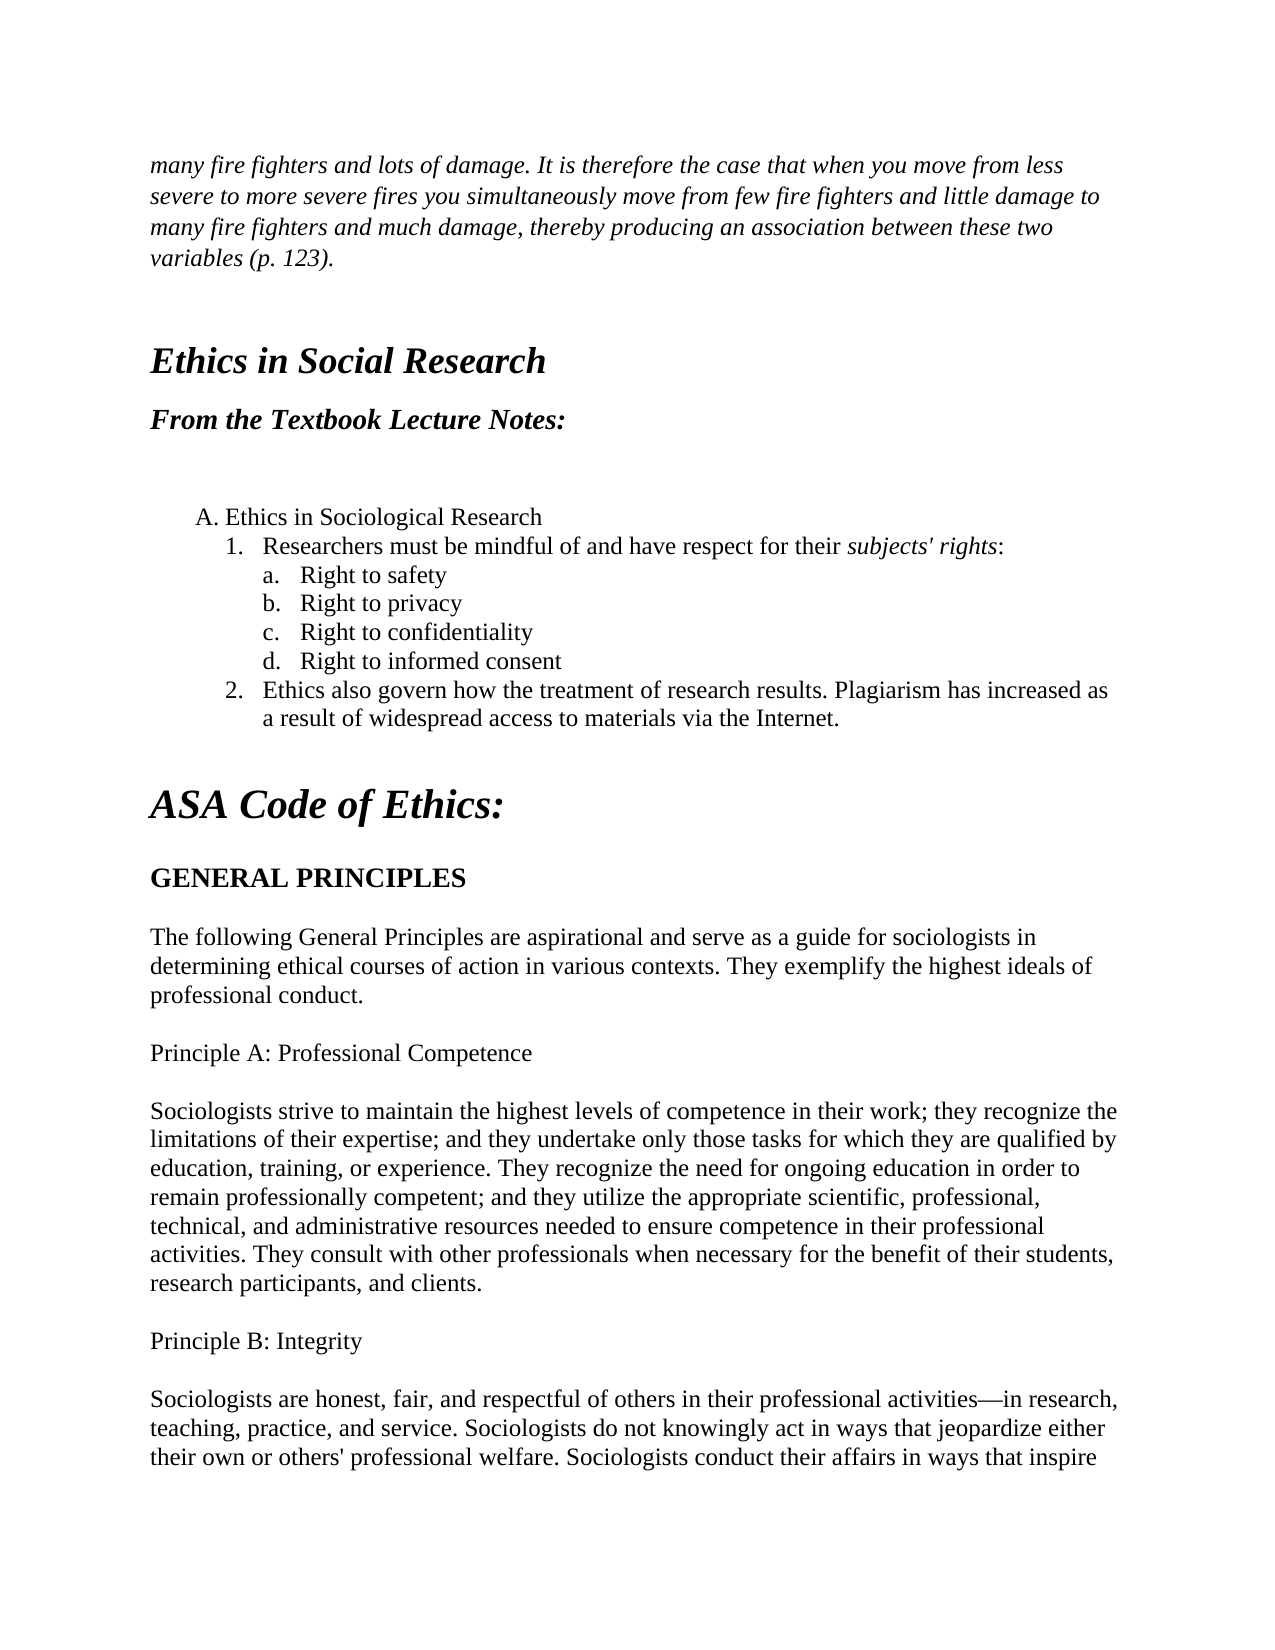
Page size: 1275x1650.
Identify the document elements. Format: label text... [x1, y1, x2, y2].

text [150, 1384, 1125, 1470]
list Ethics also govern how the treatment of research results. Plagiarism has increased as a result of widespread access to materials via the Internet. [225, 675, 1125, 732]
list Ethics in Sociological Research [195, 502, 1125, 531]
text From the Textbook Lecture Notes: [150, 402, 1125, 435]
text Principle A: Professional Competence [150, 1038, 1125, 1067]
text GENERAL PRINCIPLES [150, 861, 1125, 893]
text The following General Principles are aspirational and serve as a guide for sociologists in determining ethical courses of action in various contexts. They exemplify the highest ideals of professional conduct. [150, 922, 1125, 1009]
list Right to confidentiality [262, 617, 1125, 646]
list Right to informed consent [262, 646, 1125, 675]
text Sociologists strive to maintain the highest levels of competence in their work; they recognize the limitations of their expertise; and they undertake only those tasks for which they are qualified by education, training, or experience. They recognize the need for ongoing education in order to remain professionally competent; and they utilize the appropriate scientific, professional, technical, and administrative resources needed to ensure competence in their professional activities. They consult with other professionals when necessary for the benefit of their students, research participants, and clients. [150, 1096, 1125, 1297]
text Ethics in Social Research [150, 338, 1125, 382]
list Right to safety [262, 560, 1125, 588]
text Principle B: Integrity [150, 1326, 1125, 1355]
list Researchers must be mindful of and have respect for their subjects' rights: [225, 531, 1125, 560]
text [150, 150, 1125, 272]
text ASA Code of Ethics: [150, 780, 1125, 828]
list Right to privacy [262, 588, 1125, 617]
